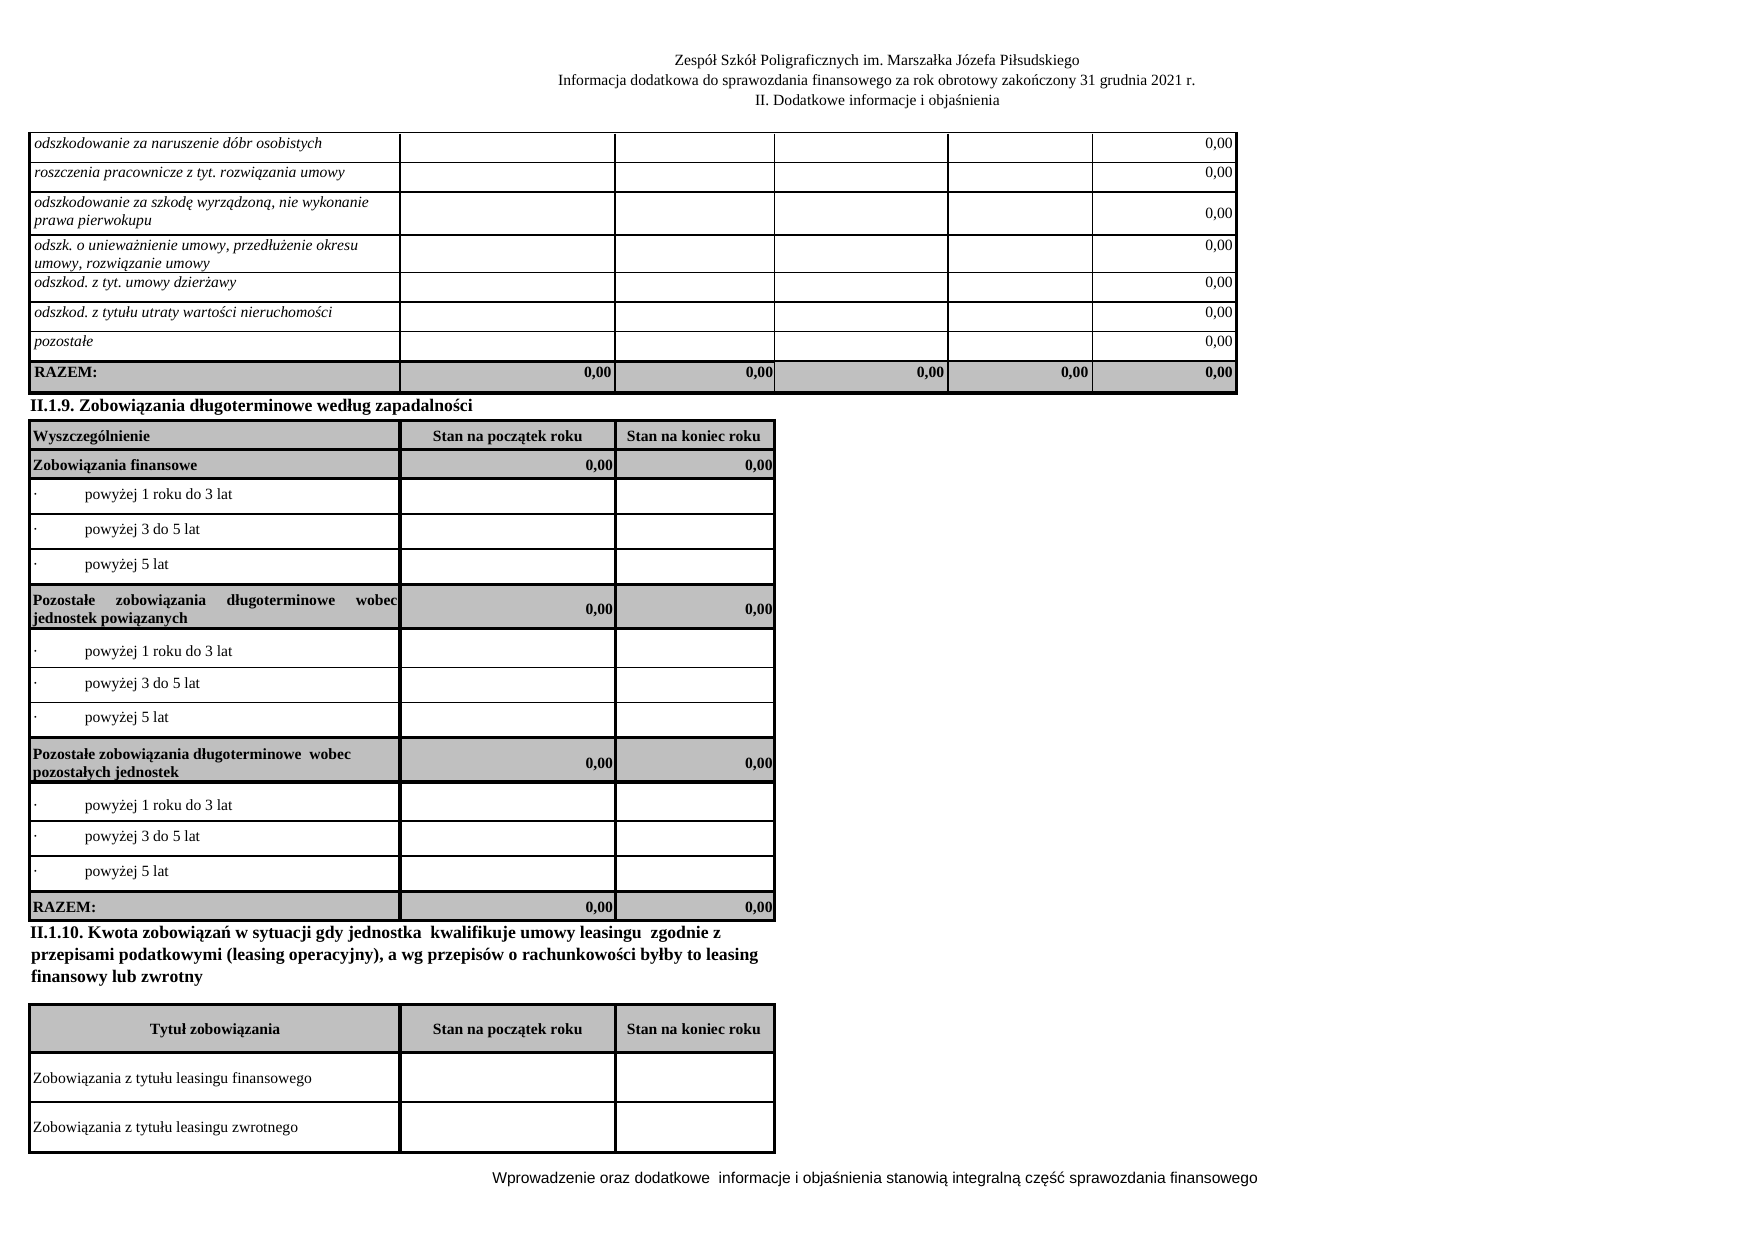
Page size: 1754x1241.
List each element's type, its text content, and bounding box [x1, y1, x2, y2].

table_cell [949, 133, 1092, 161]
table_cell [616, 303, 744, 331]
table_cell odszk. o unieważnienie umowy, przedłużenie okresu umowy, rozwiązanie umowy [31, 236, 399, 271]
table_cell [402, 630, 614, 667]
table_header Stan na początek roku [402, 422, 614, 448]
table_cell [402, 480, 614, 513]
table_cell [949, 236, 1092, 271]
table_cell · powyżej 1 roku do 3 lat [31, 480, 398, 513]
table_cell Pozostałe zobowiązania długoterminowe wobec jednostek powiązanych [31, 586, 398, 627]
table_cell [616, 363, 744, 391]
table_header Stan na koniec roku [617, 1006, 773, 1051]
table_cell odszkod. z tyt. umowy dzierżawy [31, 273, 399, 301]
table_cell [402, 1103, 614, 1151]
table_cell odszkod. z tytułu utraty wartości nieruchomości [31, 303, 399, 331]
table_header Stan na początek roku [402, 1006, 614, 1051]
table_cell [616, 133, 744, 161]
table_cell [617, 703, 773, 736]
table_cell 0,00 [402, 451, 614, 477]
table_cell [401, 193, 614, 234]
table_cell 0,00 [949, 362, 1092, 391]
table_cell [402, 668, 614, 701]
table_cell 0,00 [1093, 362, 1235, 391]
table_cell 0,00 [402, 893, 614, 919]
table_cell 0,00 [1093, 163, 1235, 191]
table_cell [402, 550, 614, 583]
text II.1.10. Kwota zobowiązań w sytuacji gdy jednostka kwalifikuje umowy leasingu zgodnie z przepisami podatkowymi (leasing operacyjny), a wg przepisów o rachunkowości byłby to leasing finansowy lub zwrotny [30, 922, 804, 986]
table_cell [617, 1054, 773, 1101]
table_cell [744, 332, 774, 360]
table_cell [401, 273, 614, 301]
table_cell [949, 163, 1092, 191]
table_header Wyszczególnienie [31, 422, 398, 448]
table_cell [617, 550, 773, 583]
table_header Stan na koniec roku [617, 422, 773, 448]
table_cell 0,00 [1093, 236, 1235, 271]
table_cell [402, 857, 614, 890]
table_cell 0,00 [617, 451, 773, 477]
table_cell [402, 822, 614, 855]
table_cell · powyżej 3 do 5 lat [31, 515, 398, 548]
table_cell odszkodowanie za szkodę wyrządzoną, nie wykonanie prawa pierwokupu [31, 193, 399, 234]
table_cell [616, 273, 744, 301]
table_cell [744, 133, 774, 161]
table_cell 0,00 [1093, 303, 1235, 331]
table_cell Pozostałe zobowiązania długoterminowe wobec pozostałych jednostek [31, 739, 398, 780]
table_cell · powyżej 3 do 5 lat [31, 668, 398, 701]
table_cell [617, 630, 773, 667]
table_cell · powyżej 5 lat [31, 857, 398, 890]
table_cell [401, 133, 615, 161]
table_cell · powyżej 5 lat [31, 703, 398, 736]
table_cell [617, 480, 773, 513]
table_cell [744, 236, 774, 271]
table_cell [616, 236, 744, 271]
table_cell [617, 857, 773, 890]
table_cell 0,00 [617, 739, 773, 780]
table_cell 0,00 [1093, 273, 1235, 301]
table_cell [744, 193, 774, 234]
table_cell 0,00 [401, 363, 614, 391]
table_cell roszczenia pracownicze z tyt. rozwiązania umowy [31, 163, 399, 191]
table_cell Zobowiązania finansowe [31, 451, 398, 477]
table_cell [775, 133, 948, 161]
table_cell 0,00 [402, 739, 614, 780]
table_cell Zobowiązania z tytułu leasingu finansowego [31, 1054, 398, 1101]
table_cell 0,00 [402, 586, 614, 627]
table_cell [744, 163, 774, 191]
table_cell · powyżej 1 roku do 3 lat [31, 784, 398, 820]
table_cell RAZEM: [31, 363, 399, 391]
table_cell [617, 822, 773, 855]
table_cell [617, 668, 773, 701]
table_cell odszkodowanie za naruszenie dóbr osobistych [31, 133, 400, 161]
table_cell [616, 332, 744, 360]
table_cell [744, 303, 774, 331]
table_cell [775, 273, 947, 301]
table_cell [775, 163, 947, 191]
table_cell [949, 303, 1092, 331]
table_cell [949, 193, 1092, 234]
table_cell · powyżej 3 do 5 lat [31, 822, 398, 855]
table_cell [402, 1054, 614, 1101]
table_cell · powyżej 5 lat [31, 550, 398, 583]
table_cell [775, 332, 947, 360]
table_cell [402, 784, 614, 820]
table_header Tytuł zobowiązania [31, 1006, 398, 1051]
table_cell · powyżej 1 roku do 3 lat [31, 630, 398, 667]
table_cell 0,00 [1093, 133, 1235, 161]
table_cell [617, 515, 773, 548]
table_cell [401, 332, 614, 360]
table_cell [401, 236, 614, 271]
table_cell [775, 303, 947, 331]
table_cell [775, 236, 947, 271]
table_cell [949, 273, 1092, 301]
table_cell RAZEM: [31, 893, 398, 919]
table_cell 0,00 [744, 363, 774, 391]
table_cell [744, 273, 774, 301]
table_cell [402, 703, 614, 736]
table_cell [402, 515, 614, 548]
table_cell 0,00 [1093, 193, 1235, 234]
table_cell [616, 163, 744, 191]
table_cell 0,00 [775, 362, 947, 391]
table_cell 0,00 [617, 586, 773, 627]
table_cell [775, 193, 947, 234]
table_cell [401, 303, 614, 331]
table_cell [616, 193, 744, 234]
table_cell [949, 332, 1092, 360]
table_cell [401, 163, 614, 191]
table_cell [617, 1103, 773, 1151]
table_cell pozostałe [31, 332, 399, 360]
table_cell [617, 784, 773, 820]
text II.1.9. Zobowiązania długoterminowe według zapadalności [30, 394, 1572, 415]
table_cell 0,00 [1093, 332, 1235, 360]
table_cell Zobowiązania z tytułu leasingu zwrotnego [31, 1103, 398, 1151]
table_cell 0,00 [617, 893, 773, 919]
